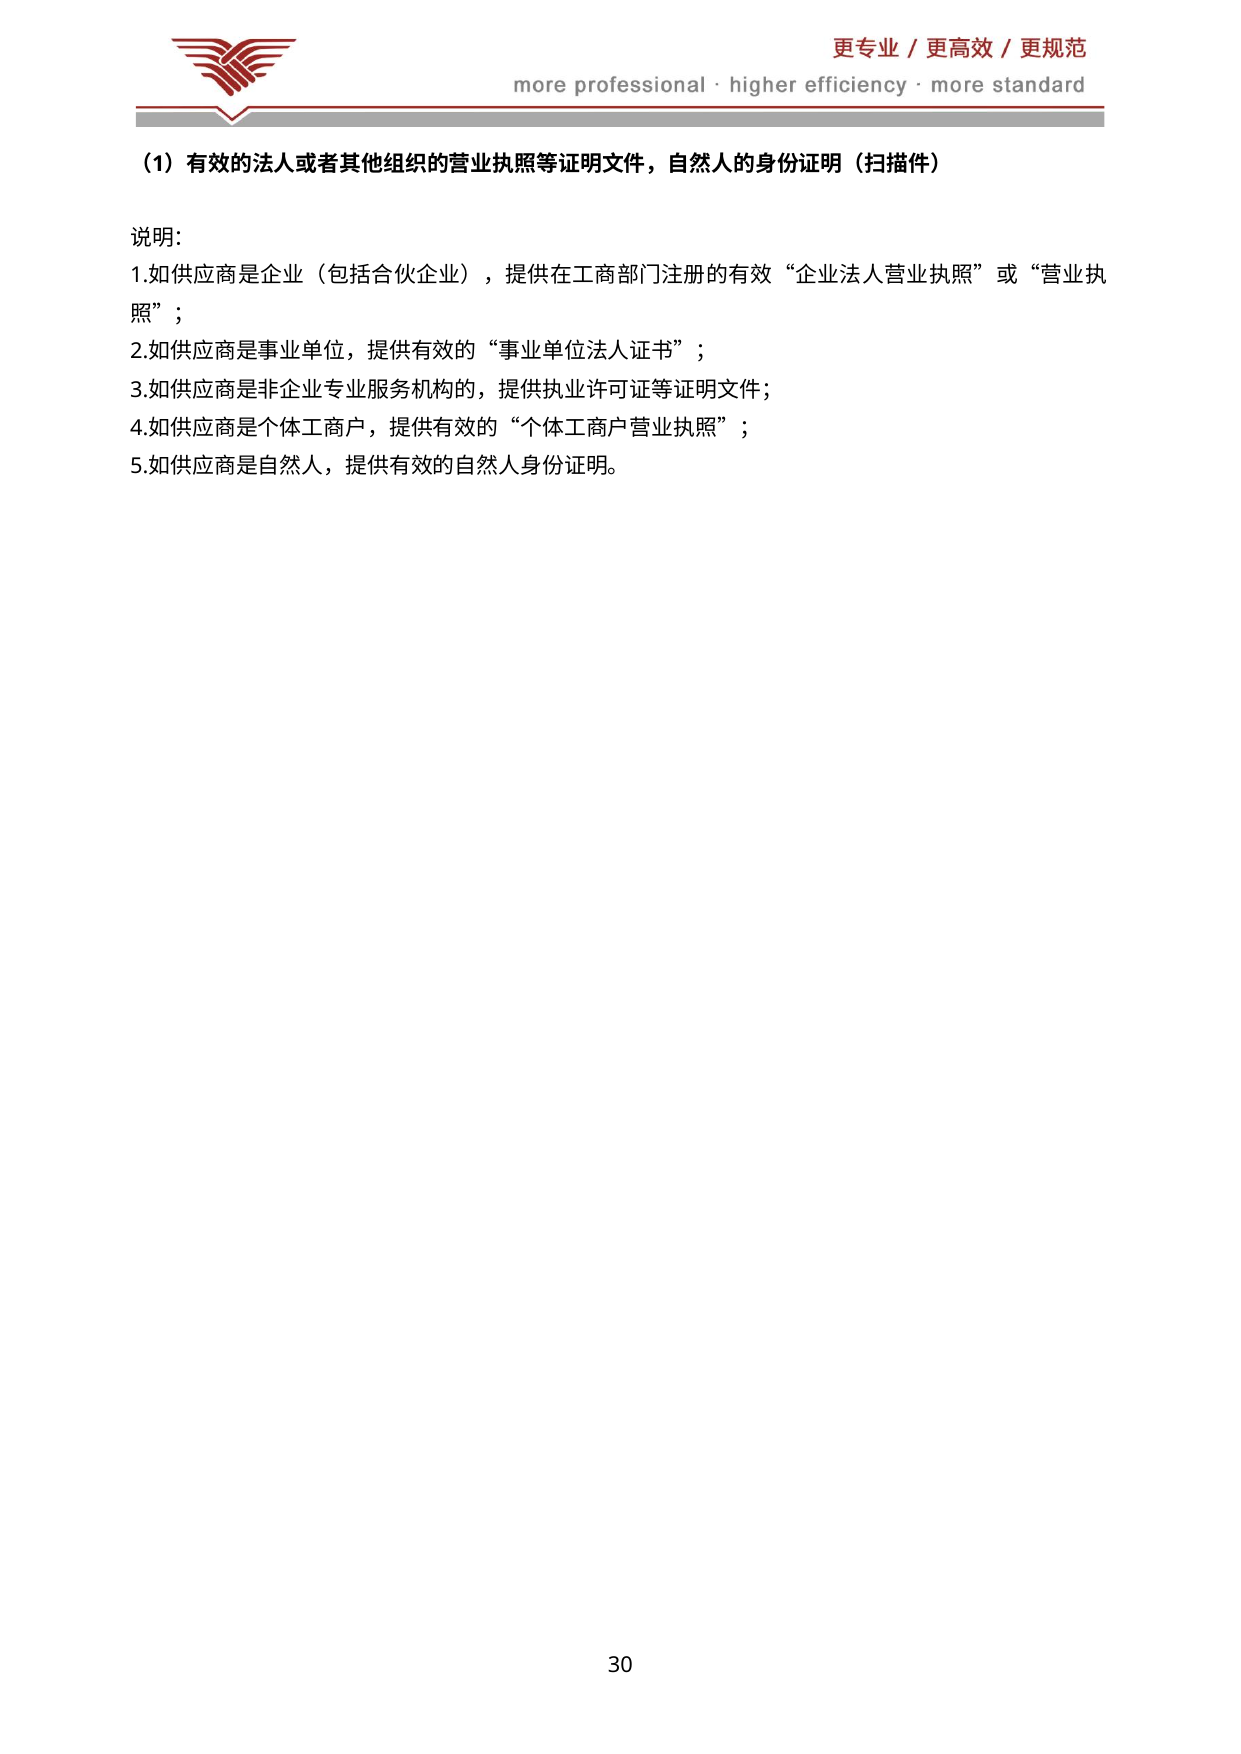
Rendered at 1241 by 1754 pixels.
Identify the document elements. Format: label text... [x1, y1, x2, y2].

text 5.如供应商是自然人，提供有效的自然人身份证明。 [130, 448, 1110, 479]
text （1）有效的法人或者其他组织的营业执照等证明文件，自然人的身份证明（扫描件） [130, 146, 1110, 177]
text 说明： [130, 219, 1110, 251]
picture [135, 14, 1105, 127]
text 4.如供应商是个体工商户，提供有效的“个体工商户营业执照”； [130, 410, 1110, 441]
text 3.如供应商是非企业专业服务机构的，提供执业许可证等证明文件； [130, 372, 1110, 403]
text 2.如供应商是事业单位，提供有效的“事业单位法人证书”； [130, 333, 1110, 365]
text 1.如供应商是企业（包括合伙企业），提供在工商部门注册的有效“企业法人营业执照”或“营业执照”； [130, 257, 1110, 327]
